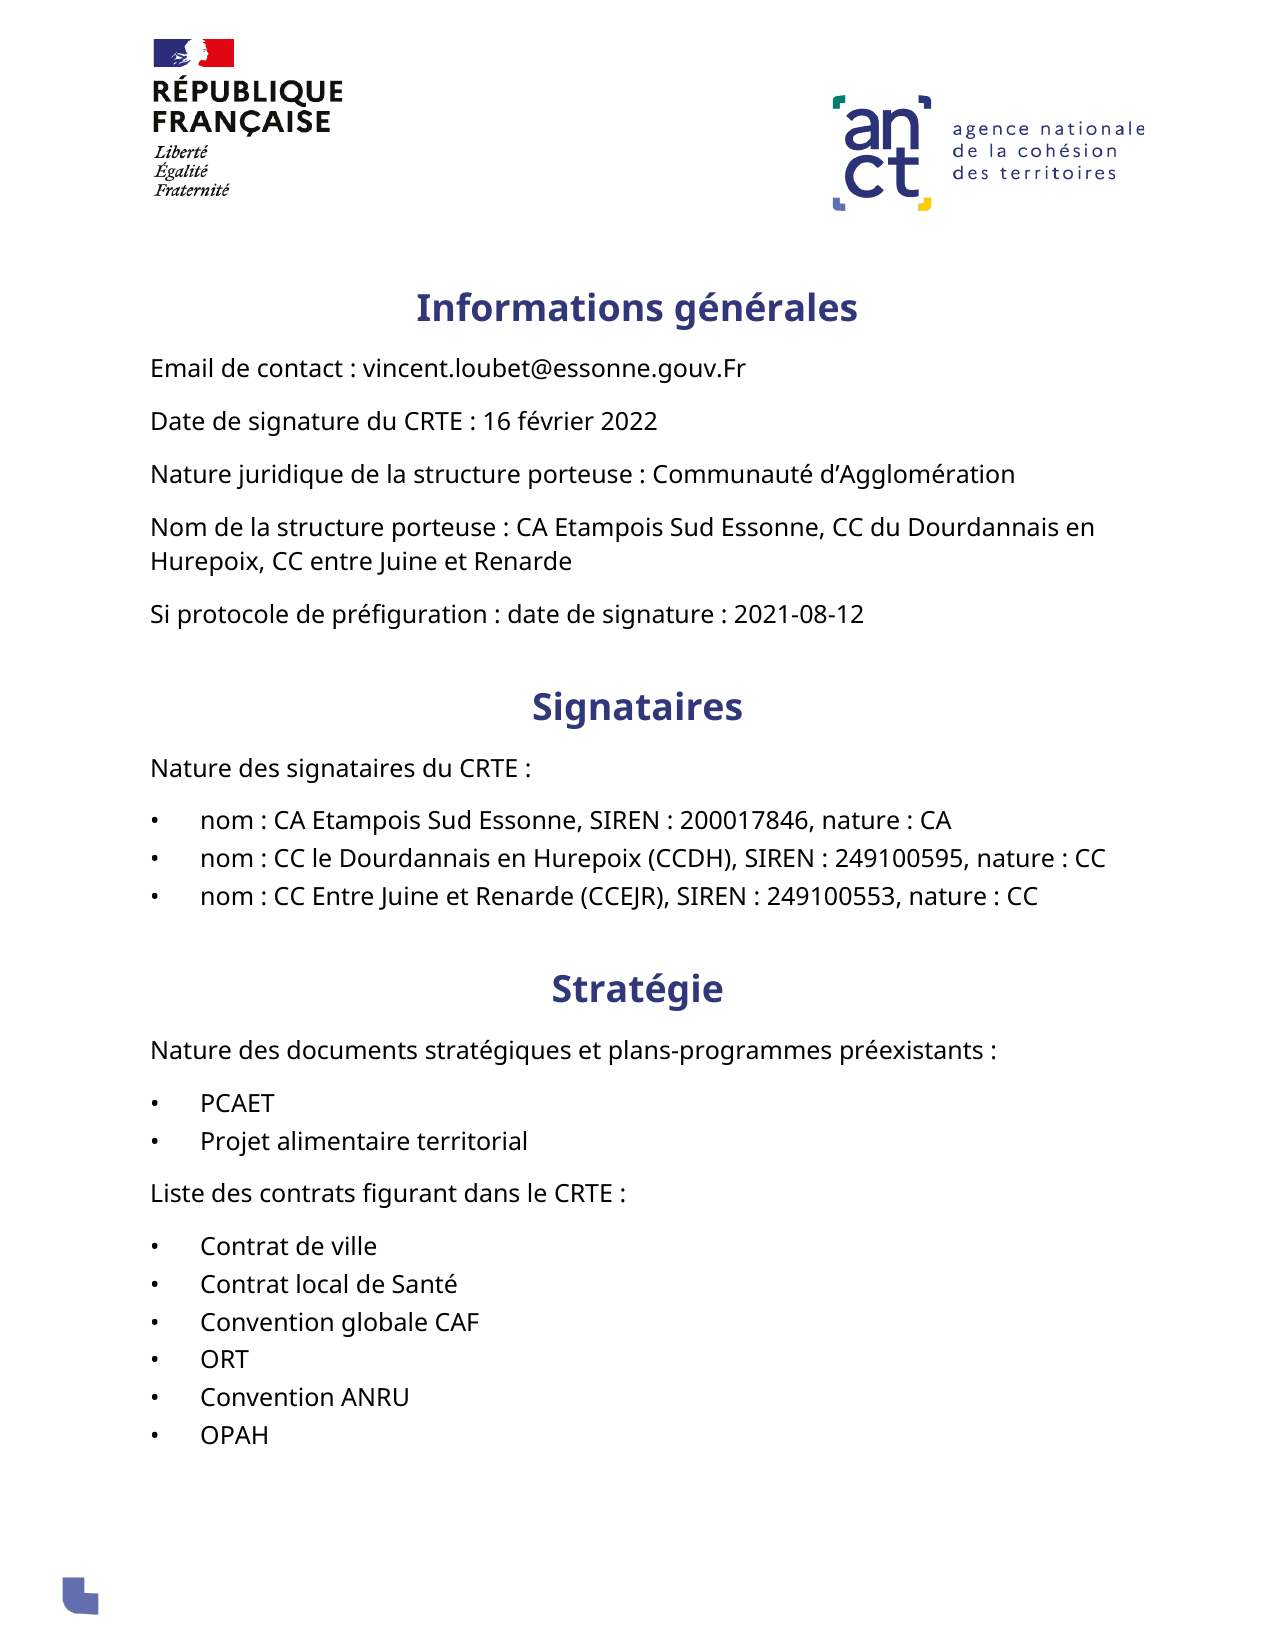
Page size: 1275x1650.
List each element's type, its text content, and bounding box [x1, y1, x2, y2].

picture [51, 1569, 108, 1624]
text Date de signature du CRTE : 16 février 2022 [150, 404, 1125, 438]
list PCAET [150, 1085, 1125, 1119]
text Liste des contrats figurant dans le CRTE : [150, 1176, 1125, 1210]
list OPAH [150, 1418, 1125, 1452]
text Nature des signataires du CRTE : [150, 750, 1125, 784]
picture [153, 39, 343, 196]
text Email de contact : vincent.loubet@essonne.gouv.Fr [150, 351, 1125, 385]
list Projet alimentaire territorial [150, 1123, 1125, 1157]
list Convention ANRU [150, 1380, 1125, 1414]
subtitle Informations générales [150, 281, 1125, 332]
list nom : CC le Dourdannais en Hurepoix (CCDH), SIREN : 249100595, nature : CC [150, 841, 1125, 875]
text Nom de la structure porteuse : CA Etampois Sud Essonne, CC du Dourdannais en Hurepoix, CC entre Juine et Renarde [150, 509, 1125, 578]
picture [832, 95, 1145, 211]
list ORT [150, 1342, 1125, 1376]
text Nature des documents stratégiques et plans-programmes préexistants : [150, 1032, 1125, 1067]
subtitle Stratégie [150, 963, 1125, 1014]
list Convention globale CAF [150, 1304, 1125, 1338]
list nom : CC Entre Juine et Renarde (CCEJR), SIREN : 249100553, nature : CC [150, 879, 1125, 913]
list Contrat local de Santé [150, 1267, 1125, 1301]
list nom : CA Etampois Sud Essonne, SIREN : 200017846, nature : CA [150, 803, 1125, 837]
subtitle Signataires [150, 680, 1125, 731]
list Contrat de ville [150, 1229, 1125, 1263]
text Nature juridique de la structure porteuse : Communauté d’Agglomération [150, 457, 1125, 491]
text Si protocole de préfiguration : date de signature : 2021-08-12 [150, 596, 1125, 630]
